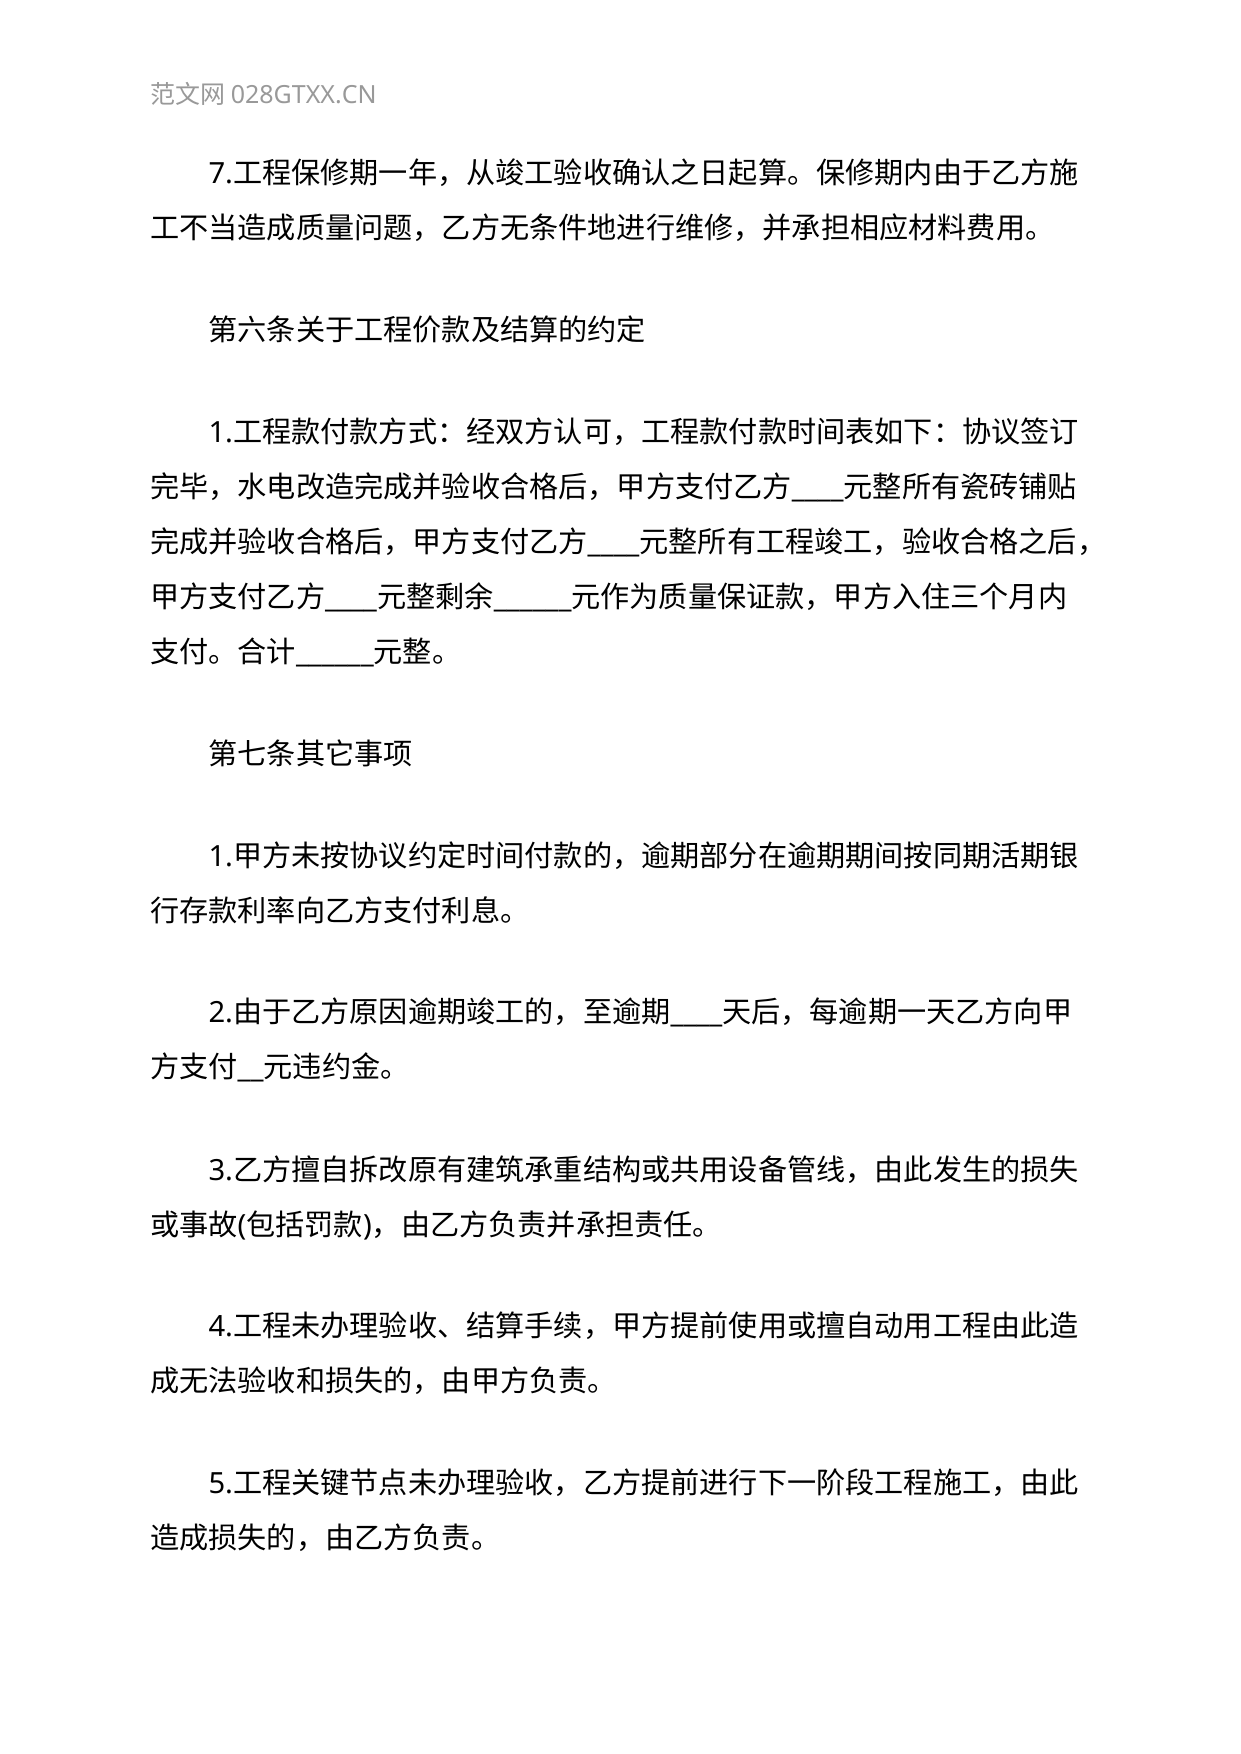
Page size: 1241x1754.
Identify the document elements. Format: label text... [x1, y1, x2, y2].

text 5.工程关键节点未办理验收，乙方提前进行下一阶段工程施工，由此造成损失的，由乙方负责。 [150, 1460, 1090, 1557]
text 1.工程款付款方式：经双方认可，工程款付款时间表如下：协议签订完毕，水电改造完成并验收合格后，甲方支付乙方____元整所有瓷砖铺贴完成并验收合格后，甲方支付乙方____元整所有工程竣工，验收合格之后，甲方支付乙方____元整剩余______元作为质量保证款，甲方入住三个月内支付。合计______元整。 [150, 408, 1090, 671]
text 2.由于乙方原因逾期竣工的，至逾期____天后，每逾期一天乙方向甲方支付__元违约金。 [150, 989, 1090, 1086]
text 第七条其它事项 [150, 731, 1090, 773]
text 1.甲方未按协议约定时间付款的，逾期部分在逾期期间按同期活期银行存款利率向乙方支付利息。 [150, 832, 1090, 929]
text 3.乙方擅自拆改原有建筑承重结构或共用设备管线，由此发生的损失或事故(包括罚款)，由乙方负责并承担责任。 [150, 1146, 1090, 1243]
text 第六条关于工程价款及结算的约定 [150, 307, 1090, 349]
text 4.工程未办理验收、结算手续，甲方提前使用或擅自动用工程由此造成无法验收和损失的，由甲方负责。 [150, 1303, 1090, 1400]
text 7.工程保修期一年，从竣工验收确认之日起算。保修期内由于乙方施工不当造成质量问题，乙方无条件地进行维修，并承担相应材料费用。 [150, 150, 1090, 247]
